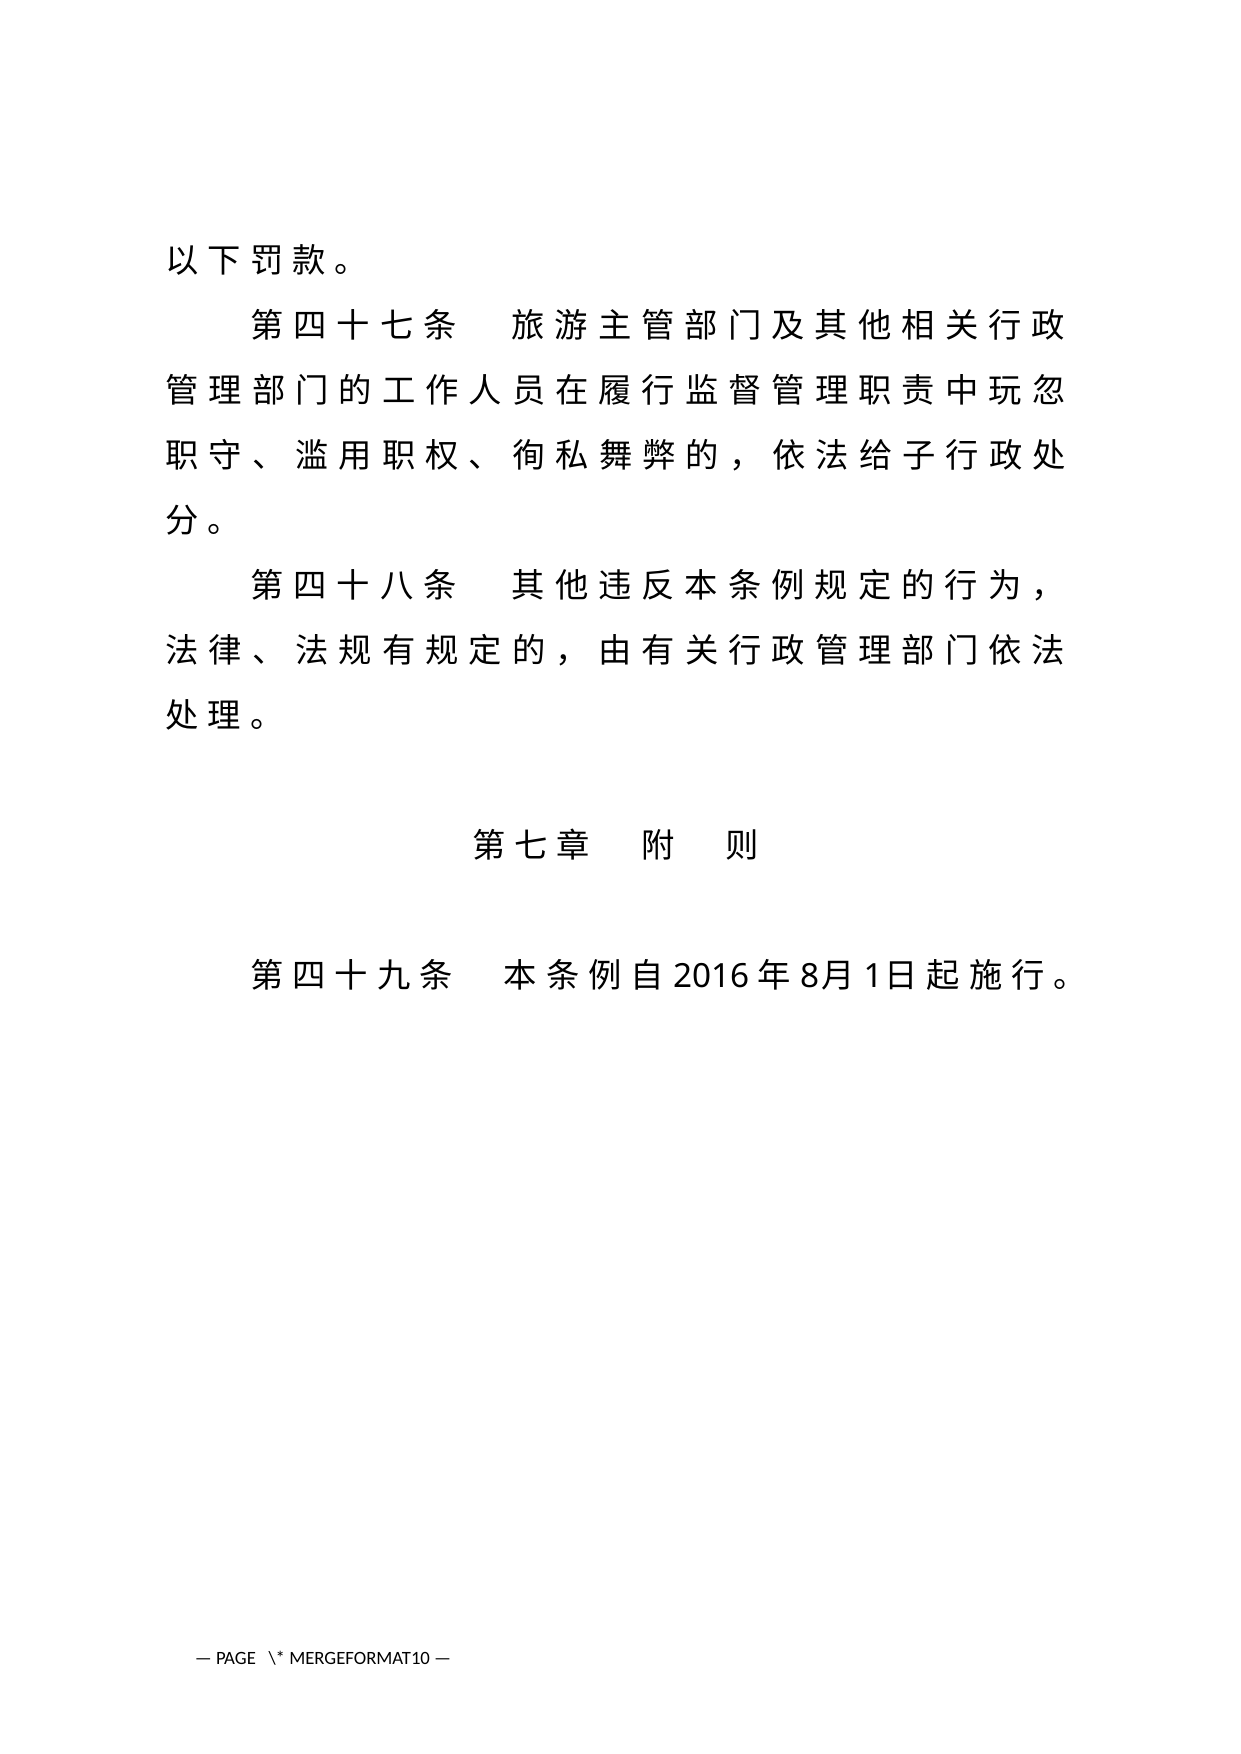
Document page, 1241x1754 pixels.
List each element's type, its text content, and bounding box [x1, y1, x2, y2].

text 第四十七条 旅游主管部门及其他相关行政管理部门的工作人员在履行监督管理职责中玩忽职守、滥用职权、徇私舞弊的，依法给子行政处分。 [165, 291, 1075, 551]
text 第七章 附 则 [165, 811, 1075, 876]
text 第四十九条 本条例自2016年8月1日起施行。 [165, 941, 1075, 1006]
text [165, 226, 1075, 291]
text 第四十八条 其他违反本条例规定的行为，法律、法规有规定的，由有关行政管理部门依法处理。 [165, 551, 1075, 746]
